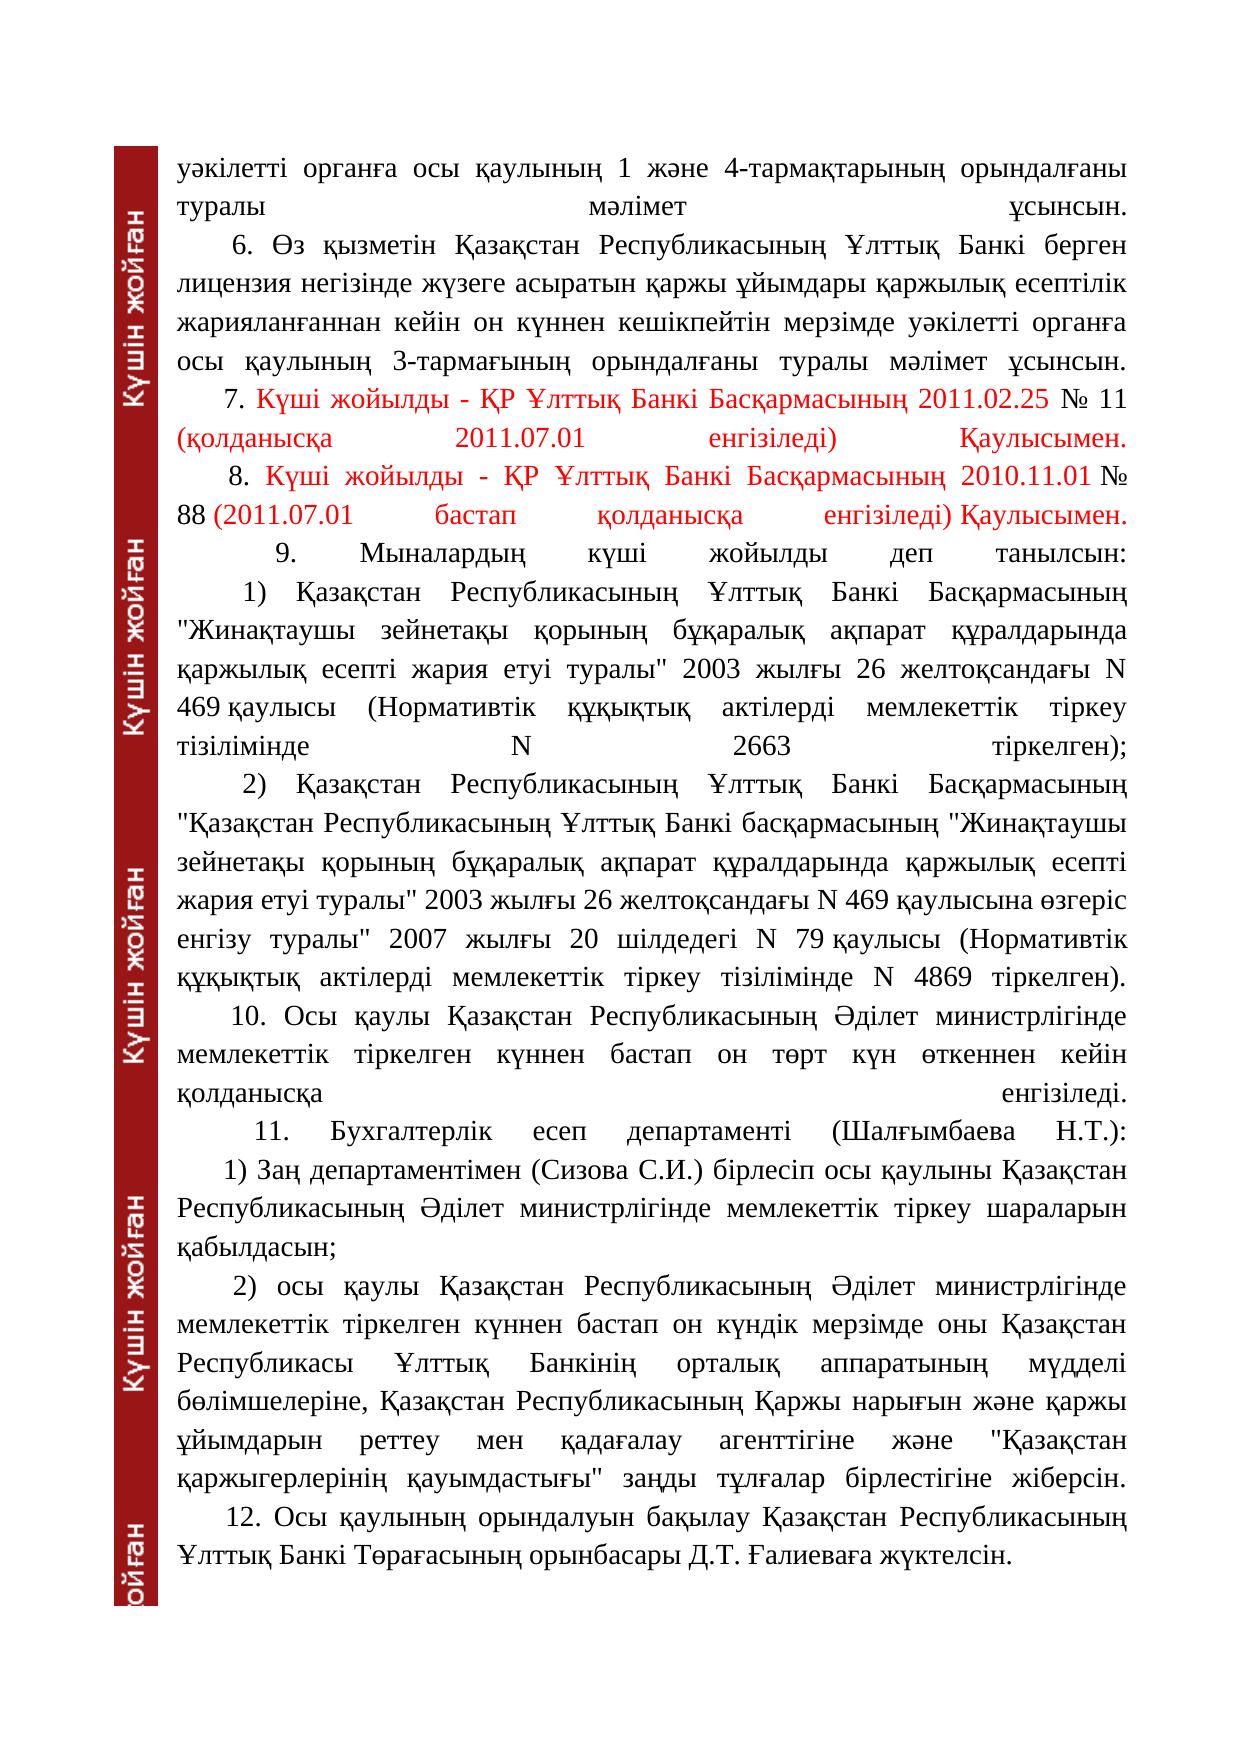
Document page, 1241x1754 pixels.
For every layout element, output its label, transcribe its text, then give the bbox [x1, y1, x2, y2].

picture [114, 1571, 158, 1606]
picture [114, 146, 158, 150]
